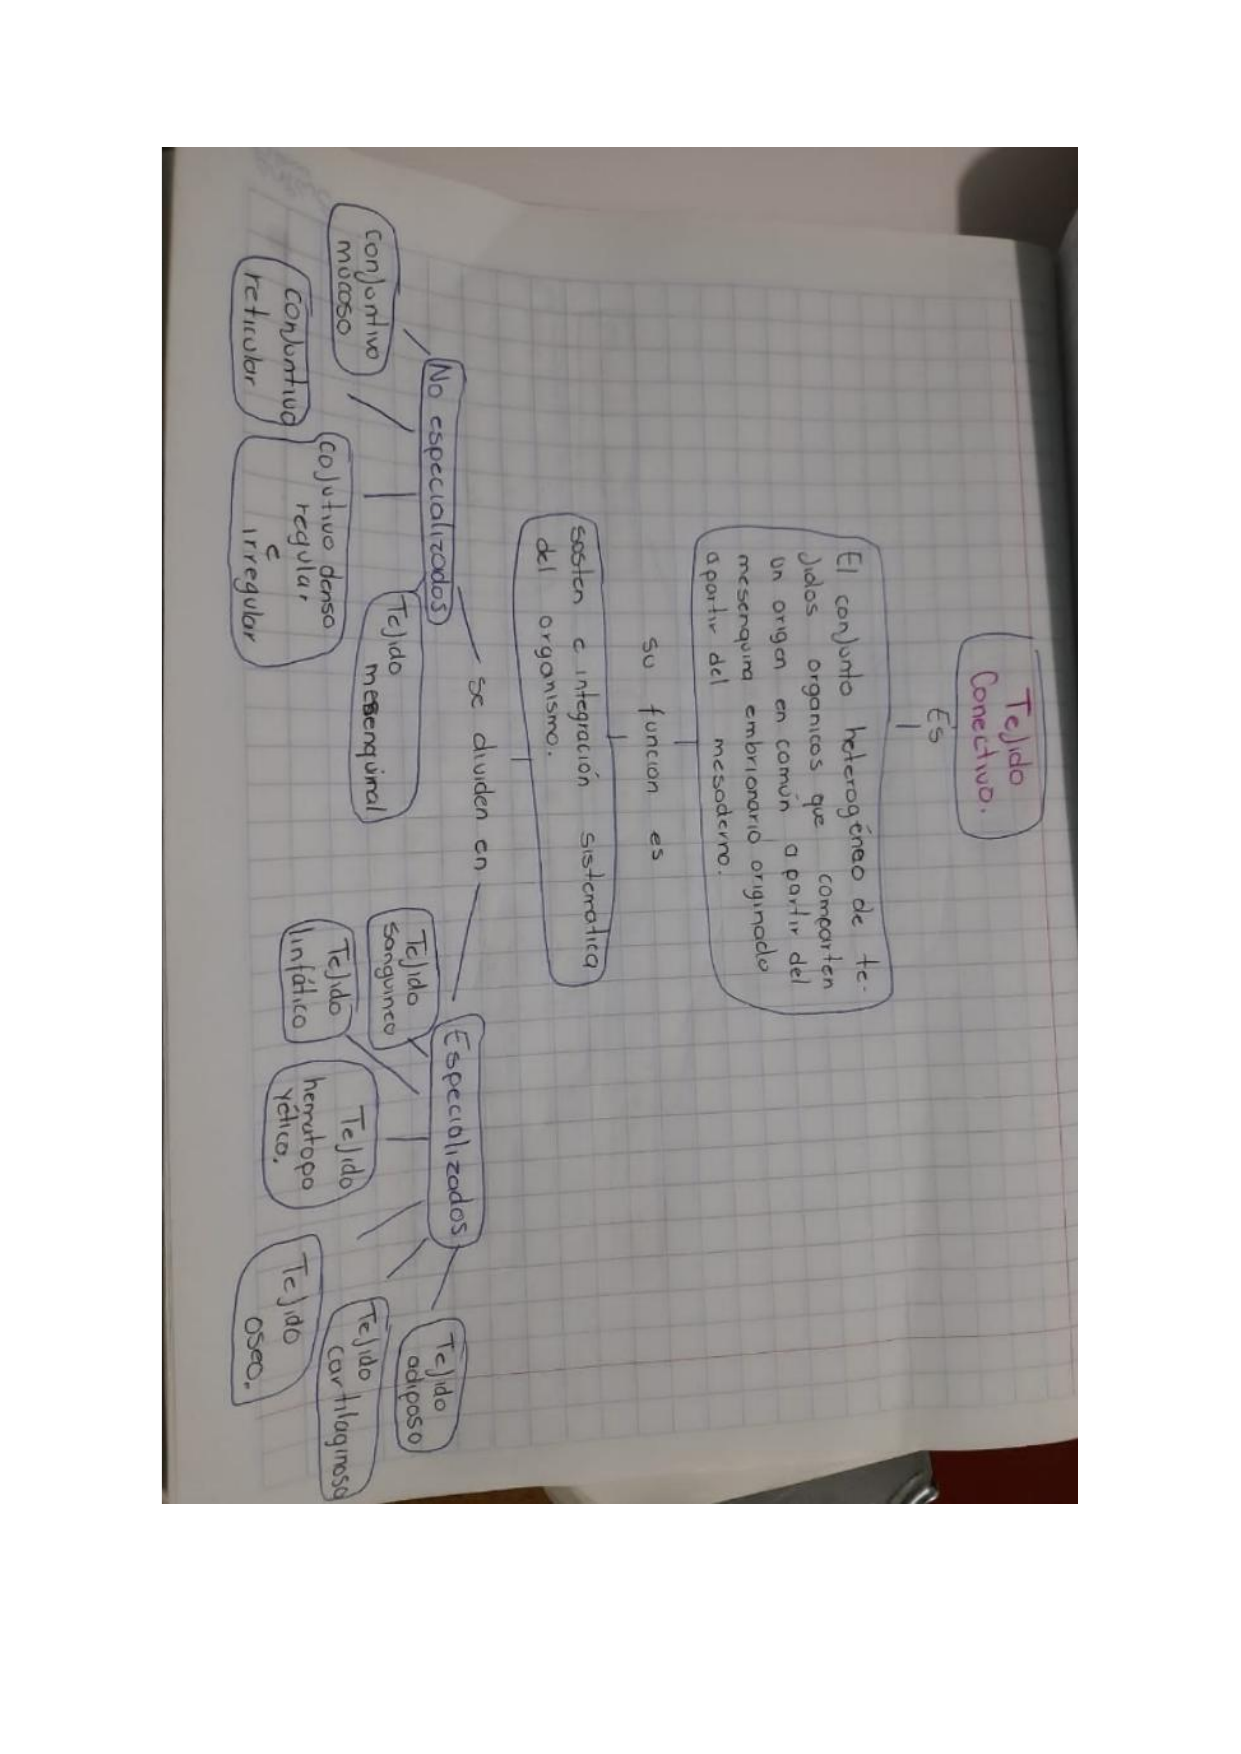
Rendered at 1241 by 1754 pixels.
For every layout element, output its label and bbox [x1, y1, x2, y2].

picture [161, 147, 1078, 1504]
